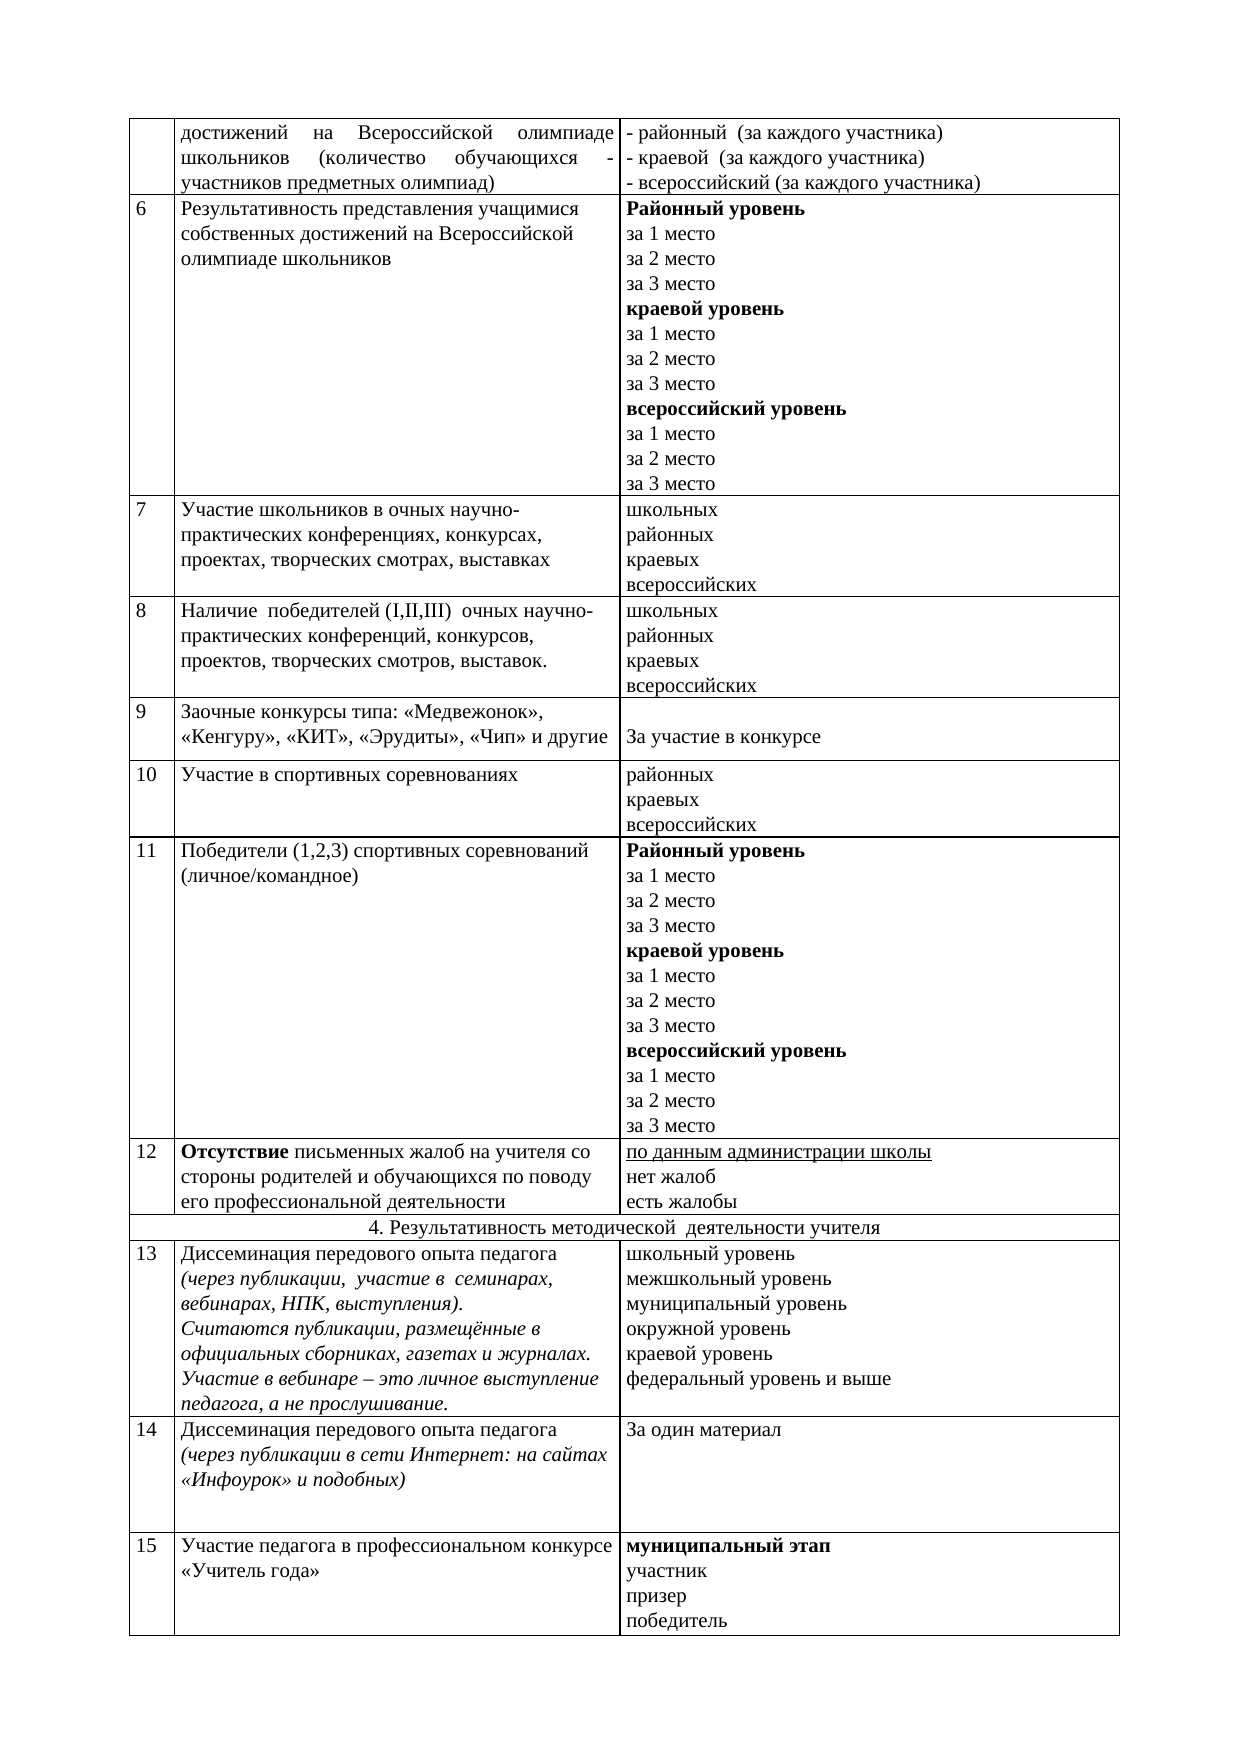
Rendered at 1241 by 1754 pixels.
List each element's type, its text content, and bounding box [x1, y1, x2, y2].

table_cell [175, 1533, 619, 1635]
table_cell Результативность представления учащимися собственных достижений на Всероссийской олимпиаде школьников [175, 195, 619, 495]
table_cell 13 [130, 1241, 174, 1416]
table_cell 6 [130, 195, 174, 495]
table_cell 15 [130, 1533, 174, 1635]
table_cell 7 [130, 496, 174, 596]
table_cell школьный уровень межшкольный уровень муниципальный уровень окружной уровень краевой уровень федеральный уровень и выше [621, 1241, 1119, 1416]
table_cell 11 [130, 838, 174, 1137]
table_cell Районный уровень за 1 место за 2 место за 3 место краевой уровень за 1 место за 2 место за 3 место всероссийский уровень за 1 место за 2 место за 3 место [621, 838, 1119, 1137]
table_cell 9 [130, 698, 174, 760]
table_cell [175, 119, 619, 194]
table_cell 14 [130, 1417, 174, 1532]
table_cell 12 [130, 1139, 174, 1213]
table_cell Участие школьников в очных научно-практических конференциях, конкурсах, проектах, творческих смотрах, выставках [175, 496, 619, 596]
table_cell Отсутствие письменных жалоб на учителя со стороны родителей и обучающихся по поводу его профессиональной деятельности [175, 1139, 619, 1213]
table_cell районных краевых всероссийских [621, 761, 1119, 836]
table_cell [621, 119, 1119, 194]
table_cell Диссеминация передового опыта педагога (через публикации в сети Интернет: на сайтах «Инфоурок» и подобных) [175, 1417, 619, 1532]
table_cell Районный уровень за 1 место за 2 место за 3 место краевой уровень за 1 место за 2 место за 3 место всероссийский уровень за 1 место за 2 место за 3 место [621, 195, 1119, 495]
table_cell школьных районных краевых всероссийских [621, 597, 1119, 697]
table_cell 5 [130, 119, 174, 194]
table_cell За участие в конкурсе [621, 698, 1119, 760]
table_cell За один материал [621, 1417, 1119, 1532]
table_cell Наличие победителей (I,II,III) очных научно-практических конференций, конкурсов, проектов, творческих смотров, выставок. [175, 597, 619, 697]
table_cell 4. Результативность методической деятельности учителя [130, 1215, 1119, 1239]
table_cell Диссеминация передового опыта педагога (через публикации, участие в семинарах, вебинарах, НПК, выступления). Считаются публикации, размещённые в официальных сборниках, газетах и журналах. Участие в вебинаре – это личное выступление педагога, а не прослушивание. [175, 1241, 619, 1416]
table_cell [621, 1533, 1119, 1635]
table_cell по данным администрации школы нет жалоб есть жалобы [621, 1139, 1119, 1213]
table_cell 10 [130, 761, 174, 836]
table_cell Заочные конкурсы типа: «Медвежонок», «Кенгуру», «КИТ», «Эрудиты», «Чип» и другие [175, 698, 619, 760]
table_cell школьных районных краевых всероссийских [621, 496, 1119, 596]
table_cell Участие в спортивных соревнованиях [175, 761, 619, 836]
table_cell Победители (1,2,3) спортивных соревнований (личное/командное) [175, 838, 619, 1137]
table_cell 8 [130, 597, 174, 697]
